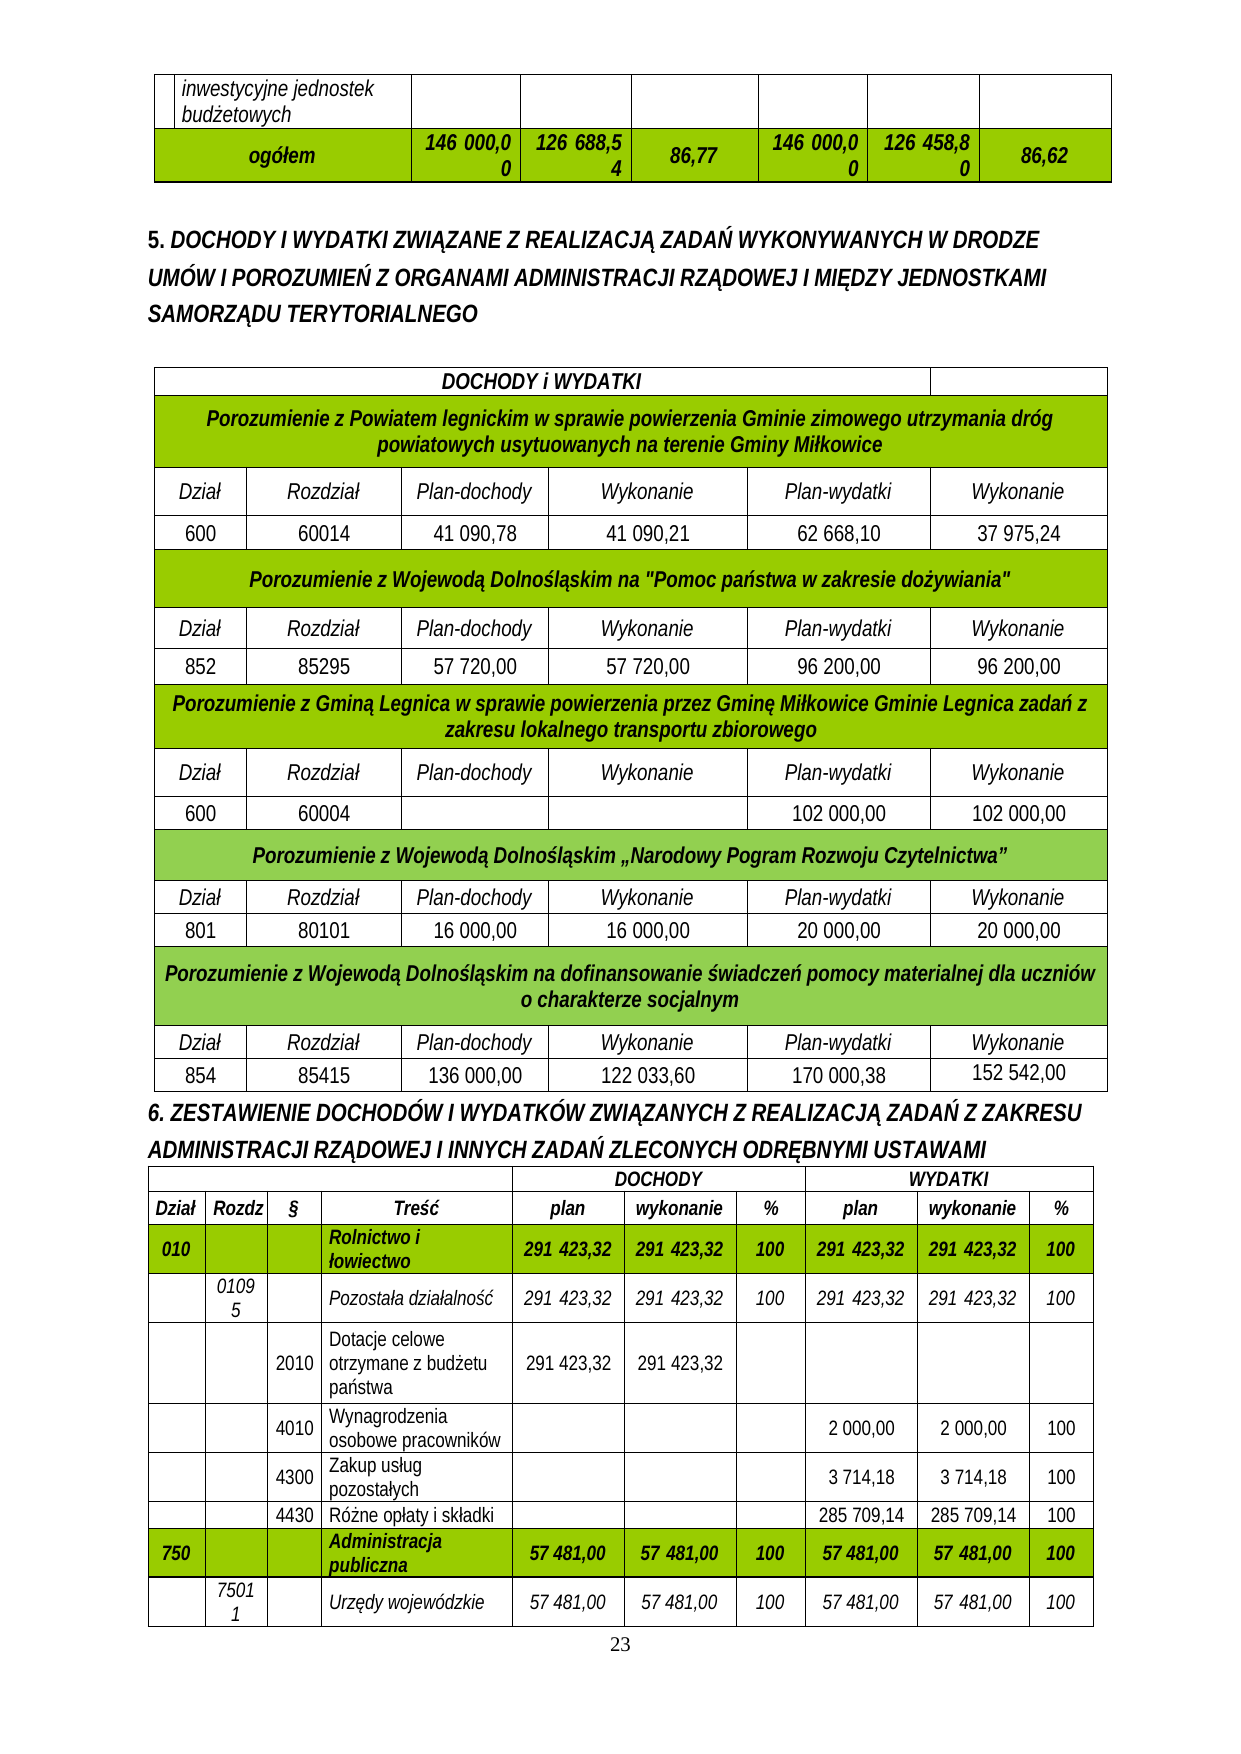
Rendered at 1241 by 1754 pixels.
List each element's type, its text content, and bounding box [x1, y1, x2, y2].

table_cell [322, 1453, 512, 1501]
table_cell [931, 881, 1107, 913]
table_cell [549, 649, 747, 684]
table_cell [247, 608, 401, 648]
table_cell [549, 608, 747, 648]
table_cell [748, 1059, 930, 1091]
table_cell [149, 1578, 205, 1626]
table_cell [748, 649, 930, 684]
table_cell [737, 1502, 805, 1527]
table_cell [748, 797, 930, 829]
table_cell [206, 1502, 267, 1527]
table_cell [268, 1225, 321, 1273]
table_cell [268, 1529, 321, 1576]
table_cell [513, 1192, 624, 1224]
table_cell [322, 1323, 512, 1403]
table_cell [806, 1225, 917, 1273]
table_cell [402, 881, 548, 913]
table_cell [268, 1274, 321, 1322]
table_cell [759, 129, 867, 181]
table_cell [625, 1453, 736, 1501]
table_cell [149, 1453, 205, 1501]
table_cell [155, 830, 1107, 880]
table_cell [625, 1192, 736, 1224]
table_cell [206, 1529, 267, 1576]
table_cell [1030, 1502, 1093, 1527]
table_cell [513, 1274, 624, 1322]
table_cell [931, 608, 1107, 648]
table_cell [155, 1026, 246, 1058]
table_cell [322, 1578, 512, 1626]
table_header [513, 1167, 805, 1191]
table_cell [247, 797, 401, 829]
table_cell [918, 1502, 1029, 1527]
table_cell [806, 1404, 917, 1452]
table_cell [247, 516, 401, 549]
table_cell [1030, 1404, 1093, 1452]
text 6. ZESTAWIENIE DOCHODÓW I WYDATKÓW ZWIĄZANYCH Z REALIZACJĄ ZADAŃ Z ZAKRESU ADMINISTRACJI RZĄDOWEJ I INNYCH ZADAŃ ZLECONYCH ODRĘBNYMI USTAWAMI [148, 1092, 1093, 1166]
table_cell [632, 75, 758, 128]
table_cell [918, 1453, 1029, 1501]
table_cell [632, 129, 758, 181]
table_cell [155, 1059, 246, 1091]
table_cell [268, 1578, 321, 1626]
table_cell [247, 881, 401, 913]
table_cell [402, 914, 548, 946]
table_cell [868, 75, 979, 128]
text 5. DOCHODY I WYDATKI ZWIĄZANE Z REALIZACJĄ ZADAŃ WYKONYWANYCH W DRODZE [148, 219, 1093, 256]
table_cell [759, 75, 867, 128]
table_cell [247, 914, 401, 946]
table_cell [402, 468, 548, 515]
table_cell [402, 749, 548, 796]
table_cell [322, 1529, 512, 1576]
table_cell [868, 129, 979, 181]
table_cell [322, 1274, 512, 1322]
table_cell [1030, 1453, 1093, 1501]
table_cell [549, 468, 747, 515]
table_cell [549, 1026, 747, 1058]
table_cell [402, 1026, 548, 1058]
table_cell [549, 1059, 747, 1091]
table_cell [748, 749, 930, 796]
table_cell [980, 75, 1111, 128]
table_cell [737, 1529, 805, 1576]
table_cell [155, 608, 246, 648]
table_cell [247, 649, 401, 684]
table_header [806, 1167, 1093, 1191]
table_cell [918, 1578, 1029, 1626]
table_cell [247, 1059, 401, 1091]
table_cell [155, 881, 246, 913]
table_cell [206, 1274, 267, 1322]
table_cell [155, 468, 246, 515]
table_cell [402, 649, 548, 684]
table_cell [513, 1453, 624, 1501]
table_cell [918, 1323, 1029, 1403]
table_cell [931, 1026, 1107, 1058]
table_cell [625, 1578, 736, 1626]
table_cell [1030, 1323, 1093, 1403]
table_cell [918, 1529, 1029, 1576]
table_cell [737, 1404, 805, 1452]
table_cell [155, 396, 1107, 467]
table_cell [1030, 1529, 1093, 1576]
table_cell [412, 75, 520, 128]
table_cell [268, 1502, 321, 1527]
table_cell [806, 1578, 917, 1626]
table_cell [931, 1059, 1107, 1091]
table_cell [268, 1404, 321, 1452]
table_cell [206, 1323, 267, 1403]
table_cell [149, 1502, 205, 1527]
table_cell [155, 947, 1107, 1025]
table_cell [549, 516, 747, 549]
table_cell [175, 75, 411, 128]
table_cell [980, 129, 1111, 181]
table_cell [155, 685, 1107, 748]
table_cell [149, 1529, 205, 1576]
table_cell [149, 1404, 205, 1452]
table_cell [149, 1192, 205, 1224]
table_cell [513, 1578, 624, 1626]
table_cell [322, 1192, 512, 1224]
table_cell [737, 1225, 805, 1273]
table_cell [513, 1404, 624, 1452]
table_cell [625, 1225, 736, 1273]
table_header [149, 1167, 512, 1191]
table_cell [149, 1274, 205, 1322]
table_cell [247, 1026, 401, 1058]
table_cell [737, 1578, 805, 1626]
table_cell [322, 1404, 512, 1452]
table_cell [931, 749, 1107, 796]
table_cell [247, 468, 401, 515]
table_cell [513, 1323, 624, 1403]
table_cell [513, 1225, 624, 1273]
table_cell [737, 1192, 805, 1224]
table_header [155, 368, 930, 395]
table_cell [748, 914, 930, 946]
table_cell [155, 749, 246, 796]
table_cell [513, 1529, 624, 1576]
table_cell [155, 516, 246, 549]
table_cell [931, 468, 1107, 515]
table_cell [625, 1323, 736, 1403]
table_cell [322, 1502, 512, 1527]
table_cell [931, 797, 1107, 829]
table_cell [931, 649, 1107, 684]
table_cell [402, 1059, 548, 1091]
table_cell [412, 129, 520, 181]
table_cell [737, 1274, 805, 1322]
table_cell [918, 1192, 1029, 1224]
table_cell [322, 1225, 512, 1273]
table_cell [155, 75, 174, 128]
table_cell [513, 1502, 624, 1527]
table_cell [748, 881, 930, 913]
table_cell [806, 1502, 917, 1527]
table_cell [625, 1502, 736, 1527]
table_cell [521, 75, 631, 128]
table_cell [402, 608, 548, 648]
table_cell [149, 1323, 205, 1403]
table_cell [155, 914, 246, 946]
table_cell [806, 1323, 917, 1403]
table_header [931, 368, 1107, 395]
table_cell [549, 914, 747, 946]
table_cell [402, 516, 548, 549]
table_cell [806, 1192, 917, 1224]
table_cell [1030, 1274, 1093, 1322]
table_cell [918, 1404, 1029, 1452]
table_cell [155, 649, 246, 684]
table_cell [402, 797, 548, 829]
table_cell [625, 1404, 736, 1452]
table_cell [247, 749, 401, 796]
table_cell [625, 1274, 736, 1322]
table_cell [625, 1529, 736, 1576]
text UMÓW I POROZUMIEŃ Z ORGANAMI ADMINISTRACJI RZĄDOWEJ I MIĘDZY JEDNOSTKAMI SAMORZĄDU TERYTORIALNEGO [148, 256, 1093, 330]
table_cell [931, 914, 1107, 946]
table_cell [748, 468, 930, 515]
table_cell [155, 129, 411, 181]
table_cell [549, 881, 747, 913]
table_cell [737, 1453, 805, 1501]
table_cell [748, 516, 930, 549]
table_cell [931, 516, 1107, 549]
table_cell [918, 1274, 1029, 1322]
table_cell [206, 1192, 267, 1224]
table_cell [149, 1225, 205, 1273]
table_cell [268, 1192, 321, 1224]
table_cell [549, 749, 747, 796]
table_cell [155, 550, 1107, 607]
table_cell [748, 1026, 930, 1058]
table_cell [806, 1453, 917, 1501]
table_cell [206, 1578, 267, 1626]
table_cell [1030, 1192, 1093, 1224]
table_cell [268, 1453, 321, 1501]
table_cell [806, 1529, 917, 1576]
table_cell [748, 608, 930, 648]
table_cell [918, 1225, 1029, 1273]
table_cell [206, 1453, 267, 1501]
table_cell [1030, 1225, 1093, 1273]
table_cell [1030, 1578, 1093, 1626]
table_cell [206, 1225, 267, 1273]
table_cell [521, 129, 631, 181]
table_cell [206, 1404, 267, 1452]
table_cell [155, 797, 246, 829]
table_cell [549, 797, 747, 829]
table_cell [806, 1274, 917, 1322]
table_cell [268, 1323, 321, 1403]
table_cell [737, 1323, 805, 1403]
